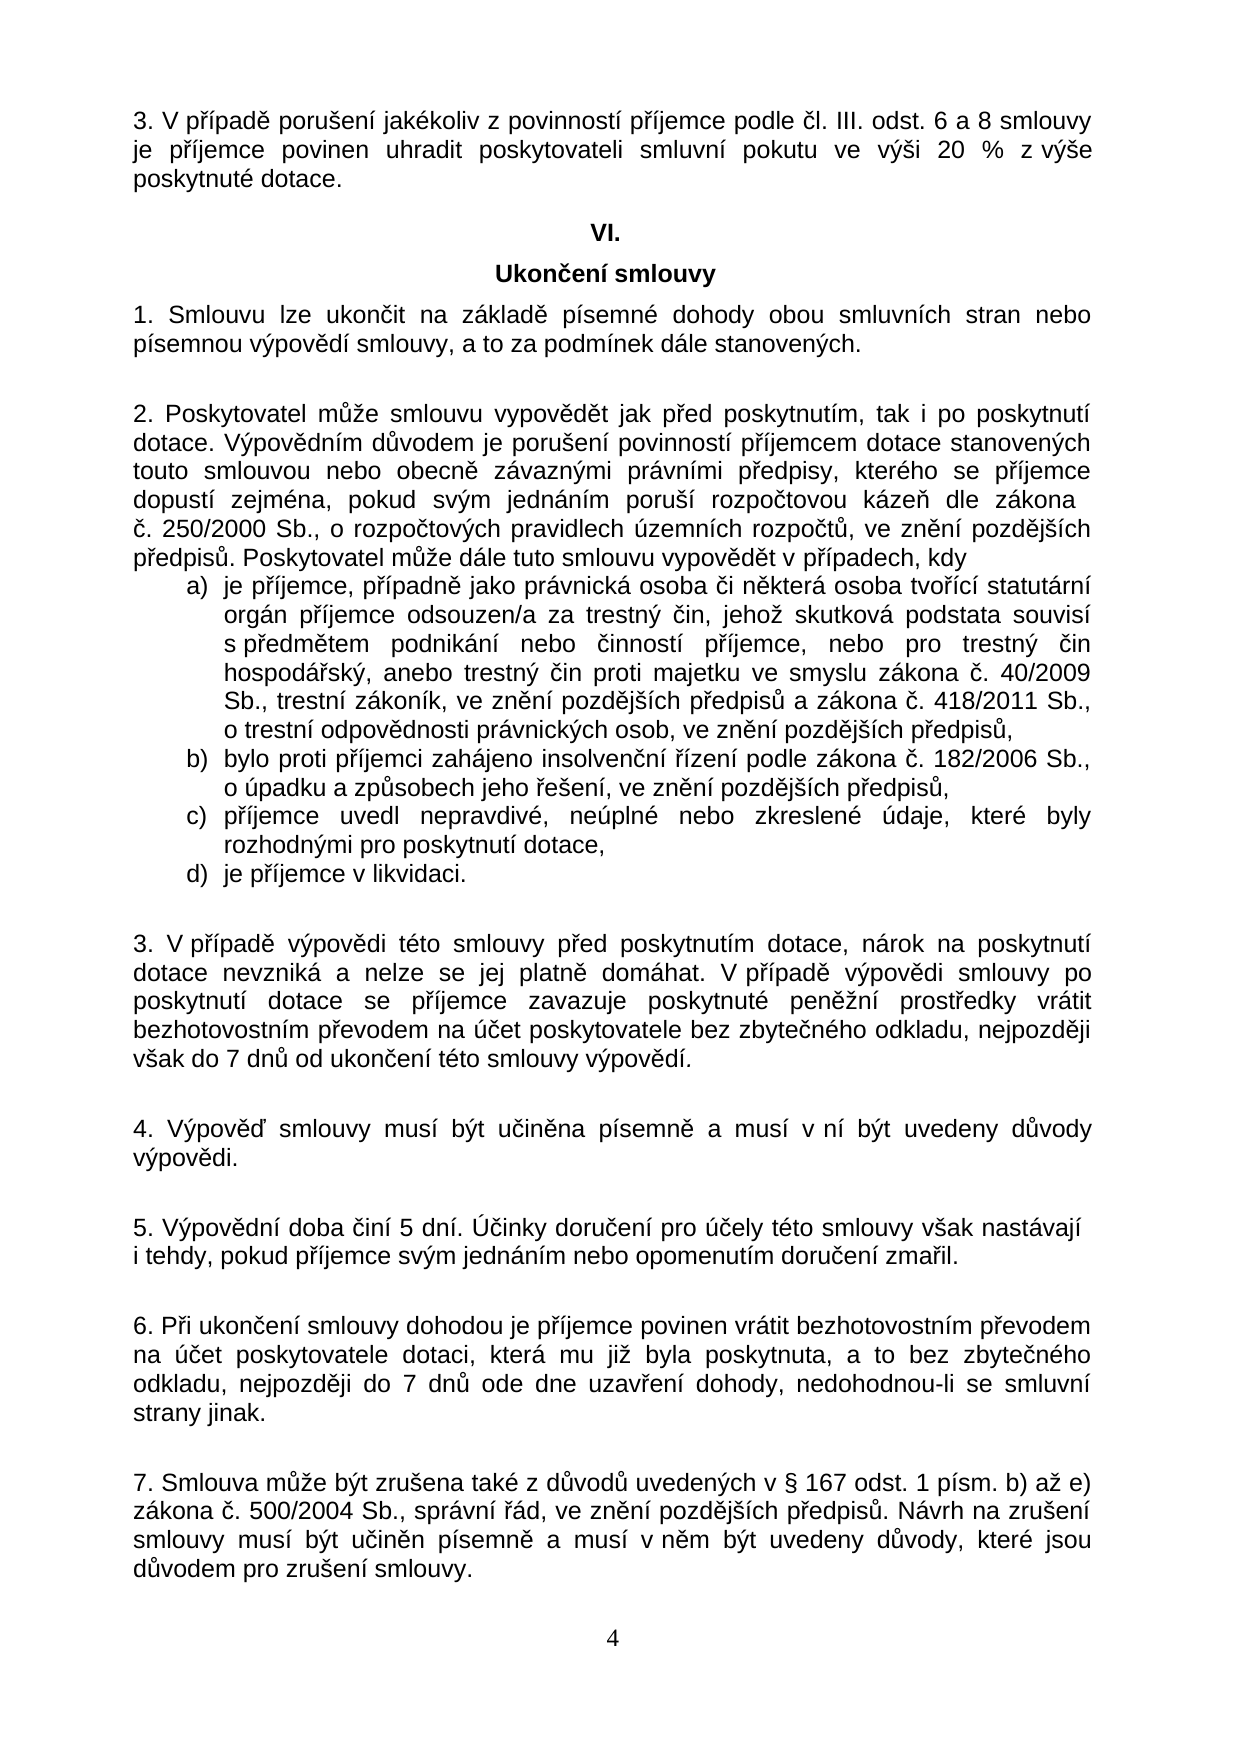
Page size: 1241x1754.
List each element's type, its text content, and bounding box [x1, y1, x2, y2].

text 6. Při ukončení smlouvy dohodou je příjemce povinen vrátit bezhotovostním převodem na účet poskytovatele dotaci, která mu již byla poskytnuta, a to bez zbytečného odkladu, nejpozději do 7 dnů ode dne uzavření dohody, nedohodnou-li se smluvní strany jinak. [133, 1311, 1092, 1426]
text 3. V případě výpovědi této smlouvy před poskytnutím dotace, nárok na poskytnutí dotace nevzniká a nelze se jej platně domáhat. V případě výpovědi smlouvy po poskytnutí dotace se příjemce zavazuje poskytnuté peněžní prostředky vrátit bezhotovostním převodem na účet poskytovatele bez zbytečného odkladu, nejpozději však do 7 dnů od ukončení této smlouvy výpovědí. [133, 929, 1092, 1073]
text Ukončení smlouvy [133, 259, 1078, 288]
text 3. V případě porušení jakékoliv z povinností příjemce podle čl. III. odst. 6 a 8 smlouvy je příjemce povinen uhradit poskytovateli smluvní pokutu ve výši 20 % z výše poskytnuté dotace. [133, 106, 1092, 193]
text 1. Smlouvu lze ukončit na základě písemné dohody obou smluvních stran nebo písemnou výpovědí smlouvy, a to za podmínek dále stanovených. [133, 300, 1092, 358]
text 4. Výpověď smlouvy musí být učiněna písemně a musí v ní být uvedeny důvody výpovědi. [133, 1114, 1092, 1171]
text 5. Výpovědní doba činí 5 dní. Účinky doručení pro účely této smlouvy však nastávají i tehdy, pokud příjemce svým jednáním nebo opomenutím doručení zmařil. [133, 1213, 1092, 1270]
text 2. Poskytovatel může smlouvu vypovědět jak před poskytnutím, tak i po poskytnutí dotace. Výpovědním důvodem je porušení povinností příjemcem dotace stanovených touto smlouvou nebo obecně závaznými právními předpisy, kterého se příjemce dopustí zejména, pokud svým jednáním poruší rozpočtovou kázeň dle zákona č. 250/2000 Sb., o rozpočtových pravidlech územních rozpočtů, ve znění pozdějších předpisů. Poskytovatel může dále tuto smlouvu vypovědět v případech, kdy [133, 399, 1092, 571]
list je příjemce, případně jako právnická osoba či některá osoba tvořící statutární orgán příjemce odsouzen/a za trestný čin, jehož skutková podstata souvisí s předmětem podnikání nebo činností příjemce, nebo pro trestný čin hospodářský, anebo trestný čin proti majetku ve smyslu zákona č. 40/2009 Sb., trestní zákoník, ve znění pozdějších předpisů a zákona č. 418/2011 Sb., o trestní odpovědnosti právnických osob, ve znění pozdějších předpisů, [186, 571, 1092, 744]
text 7. Smlouva může být zrušena také z důvodů uvedených v § 167 odst. 1 písm. b) až e) zákona č. 500/2004 Sb., správní řád, ve znění pozdějších předpisů. Návrh na zrušení smlouvy musí být učiněn písemně a musí v něm být uvedeny důvody, které jsou důvodem pro zrušení smlouvy. [133, 1468, 1092, 1583]
text VI. [133, 218, 1078, 246]
list bylo proti příjemci zahájeno insolvenční řízení podle zákona č. 182/2006 Sb., o úpadku a způsobech jeho řešení, ve znění pozdějších předpisů, [186, 744, 1092, 801]
list je příjemce v likvidaci. [186, 859, 1092, 888]
list příjemce uvedl nepravdivé, neúplné nebo zkreslené údaje, které byly rozhodnými pro poskytnutí dotace, [186, 801, 1092, 859]
